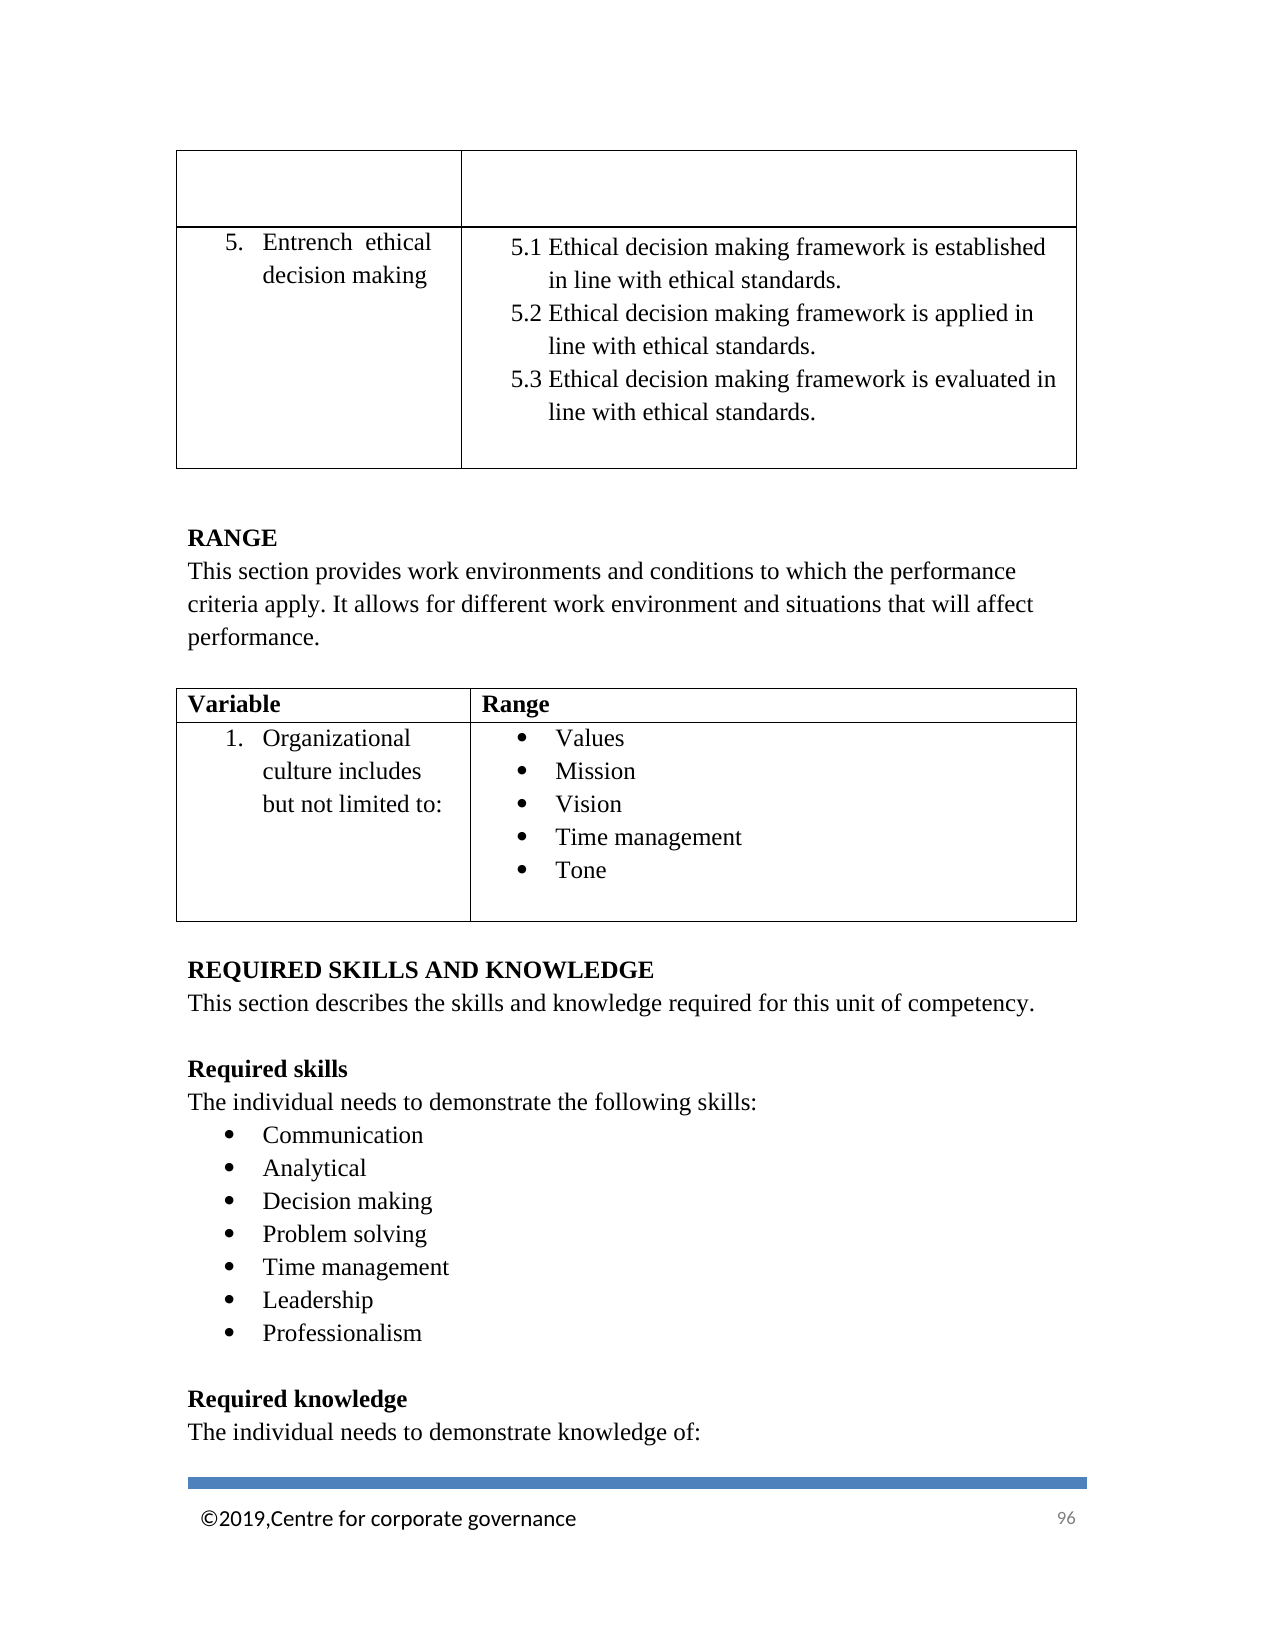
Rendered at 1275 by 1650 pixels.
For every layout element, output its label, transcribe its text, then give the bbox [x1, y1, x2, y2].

table_cell Values Mission Vision Time management Tone [471, 723, 1076, 921]
list Leadership [225, 1285, 1087, 1314]
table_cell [462, 151, 1076, 226]
text RANGE [187, 523, 1087, 552]
text This section provides work environments and conditions to which the performance criteria apply. It allows for different work environment and situations that will affect performance. [187, 556, 1087, 651]
table_cell Organizational culture includes but not limited to: [177, 723, 470, 921]
list Professionalism [225, 1318, 1087, 1347]
list Communication [225, 1120, 1087, 1149]
table_header Variable [177, 689, 470, 722]
text Required skills [187, 1054, 1087, 1083]
text The individual needs to demonstrate the following skills: [187, 1087, 1087, 1116]
table_cell Ethical decision making framework is established in line with ethical standards. Ethical decision making framework is applied in line with ethical standards. Ethical decision making framework is evaluated in line with ethical standards. [462, 228, 1076, 468]
text The individual needs to demonstrate knowledge of: [187, 1417, 1087, 1446]
text REQUIRED SKILLS AND KNOWLEDGE [187, 955, 1087, 984]
list Problem solving [225, 1219, 1087, 1248]
table_header Range [471, 689, 1076, 722]
list Decision making [225, 1186, 1087, 1215]
list Analytical [225, 1153, 1087, 1182]
table_cell Entrench ethical decision making [177, 228, 461, 468]
list Time management [225, 1252, 1087, 1281]
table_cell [177, 151, 461, 226]
text Required knowledge [187, 1384, 1087, 1413]
text This section describes the skills and knowledge required for this unit of competency. [187, 988, 1087, 1017]
